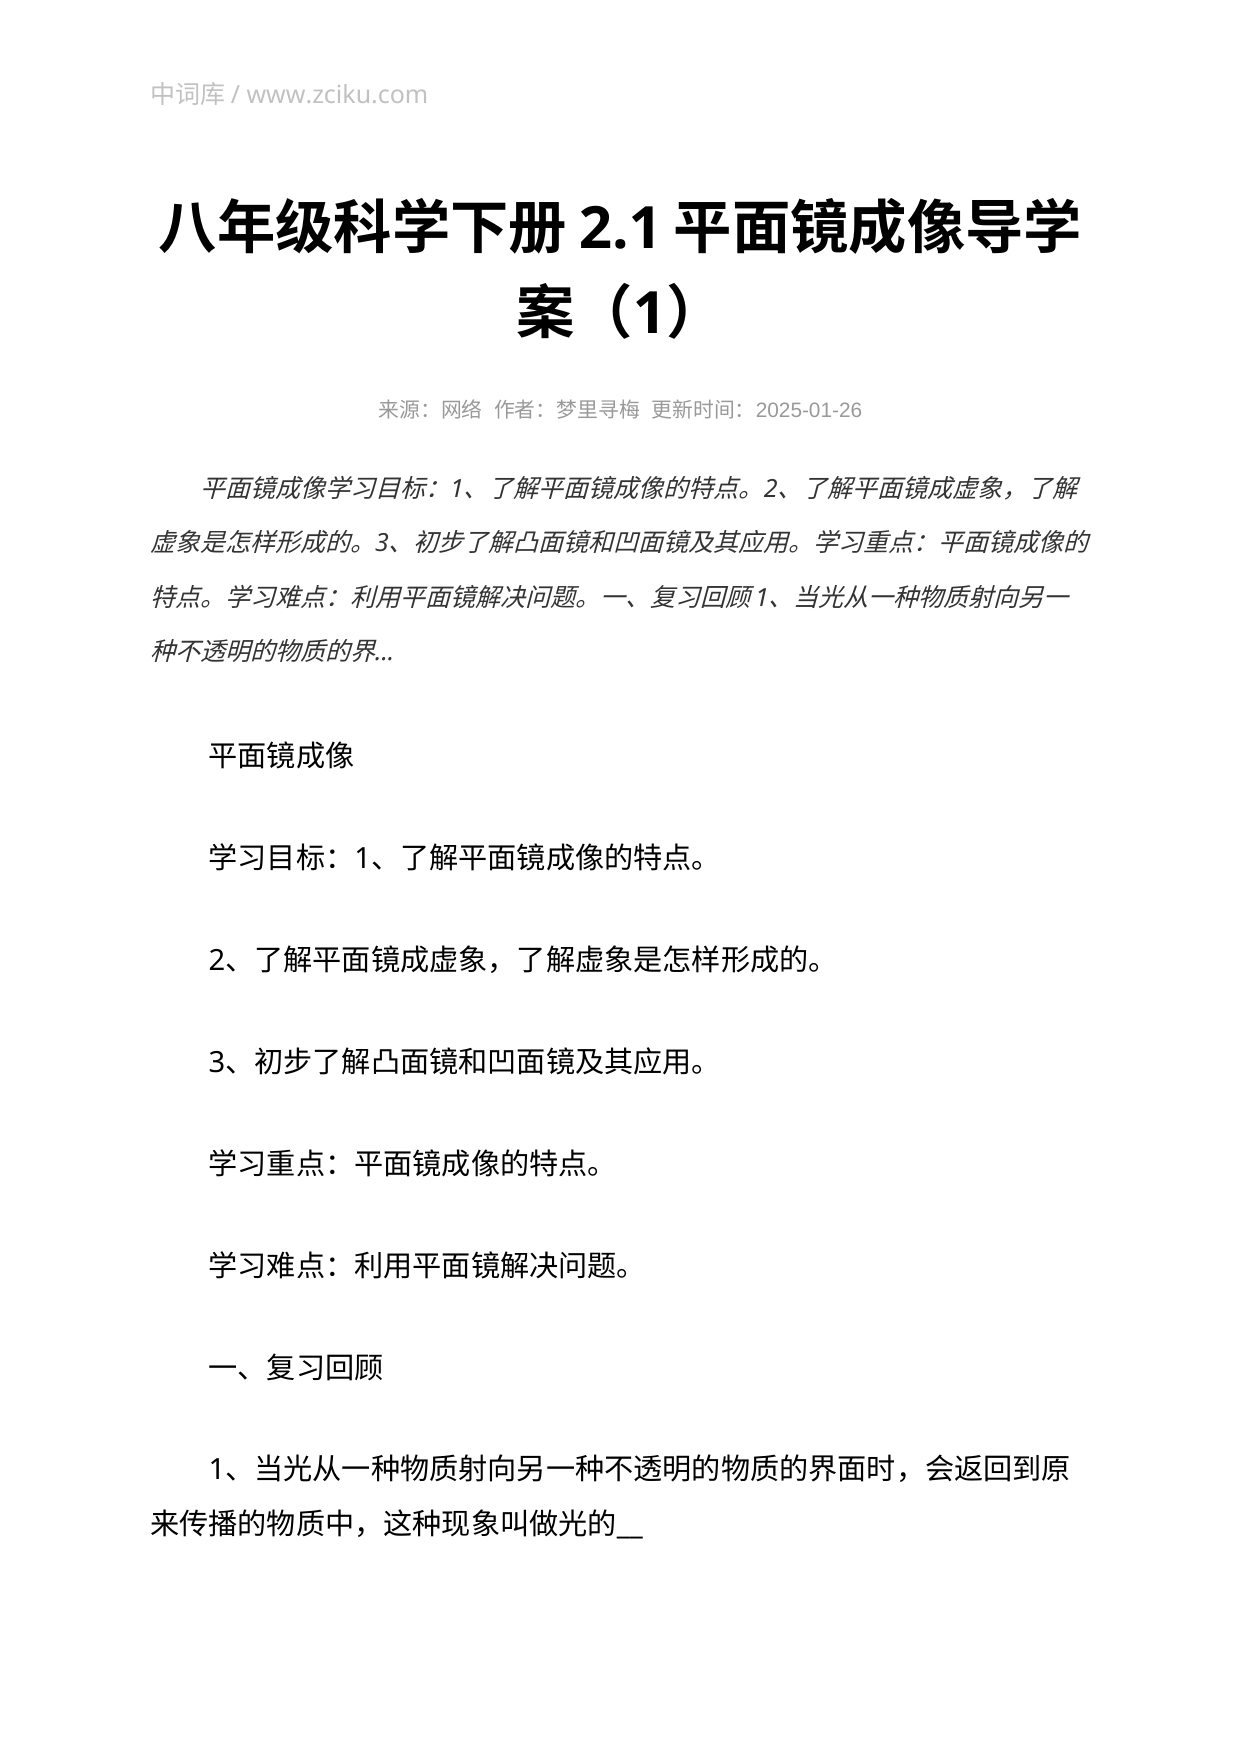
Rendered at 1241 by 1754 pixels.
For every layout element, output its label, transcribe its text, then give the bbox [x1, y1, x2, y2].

text 来源：网络 作者：梦里寻梅 更新时间：2025-01-26 [150, 398, 1090, 422]
text 平面镜成像学习目标：1、了解平面镜成像的特点。2、了解平面镜成虚象，了解虚象是怎样形成的。3、初步了解凸面镜和凹面镜及其应用。学习重点：平面镜成像的特点。学习难点：利用平面镜解决问题。一、复习回顾1、当光从一种物质射向另一种不透明的物质的界... [150, 468, 1090, 668]
text 2、了解平面镜成虚象，了解虚象是怎样形成的。 [150, 937, 1090, 979]
text 1、当光从一种物质射向另一种不透明的物质的界面时，会返回到原来传播的物质中，这种现象叫做光的__ [150, 1446, 1090, 1543]
subtitle 八年级科学下册2.1平面镜成像导学案（1） [150, 181, 1090, 351]
text 3、初步了解凸面镜和凹面镜及其应用。 [150, 1039, 1090, 1081]
text 学习难点：利用平面镜解决问题。 [150, 1242, 1090, 1285]
text 学习重点：平面镜成像的特点。 [150, 1141, 1090, 1183]
text 一、复习回顾 [150, 1344, 1090, 1386]
text 平面镜成像 [150, 733, 1090, 775]
text 学习目标：1、了解平面镜成像的特点。 [150, 835, 1090, 877]
